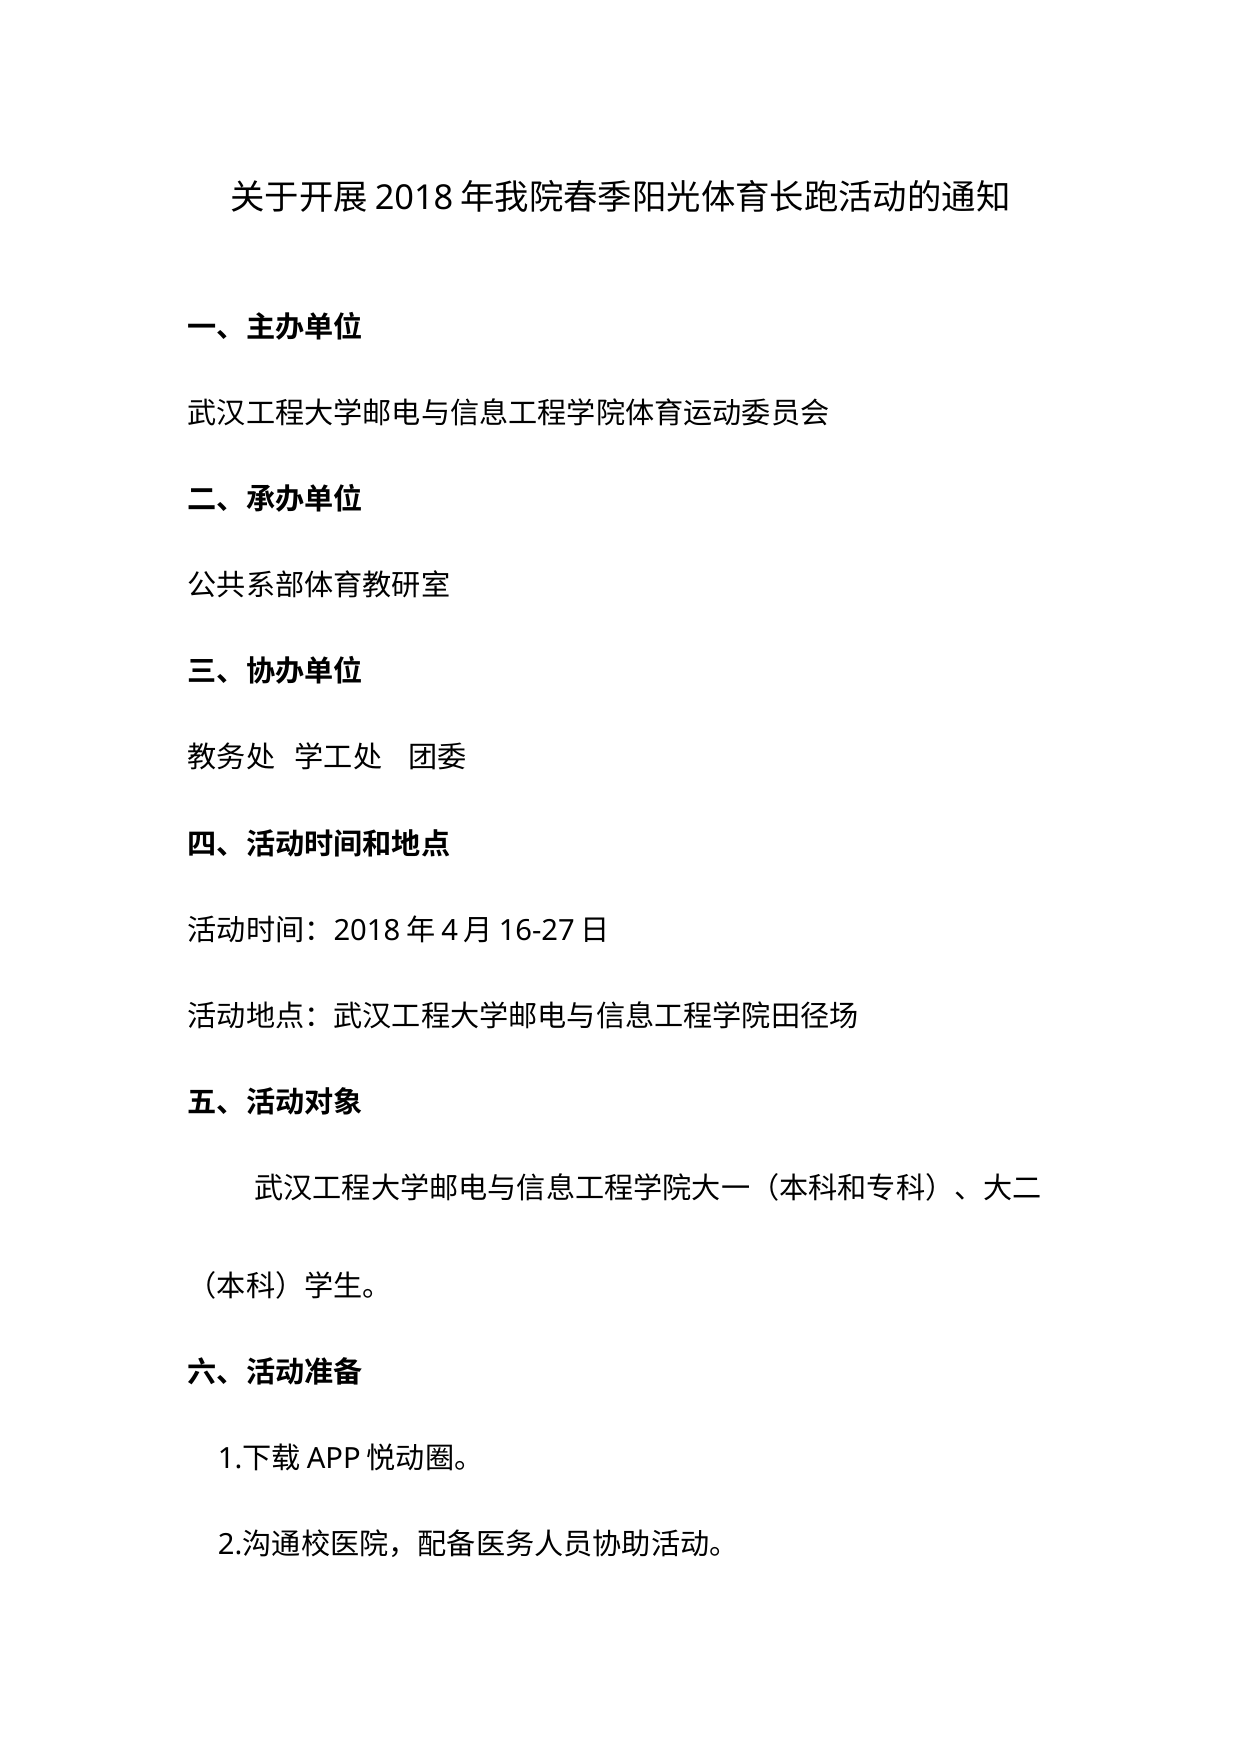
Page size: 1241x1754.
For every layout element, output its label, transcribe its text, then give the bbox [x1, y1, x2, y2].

text 武汉工程大学邮电与信息工程学院大一（本科和专科）、大二（本科）学生。 [187, 1153, 1053, 1316]
text 二、承办单位 [187, 464, 1053, 529]
text 活动时间：2018年4月16-27日 [187, 895, 1053, 960]
text 四、活动时间和地点 [187, 809, 1053, 874]
text 活动地点：武汉工程大学邮电与信息工程学院田径场 [187, 981, 1053, 1046]
text 2.沟通校医院，配备医务人员协助活动。 [187, 1509, 1053, 1574]
text 关于开展2018年我院春季阳光体育长跑活动的通知 [187, 162, 1053, 227]
text 武汉工程大学邮电与信息工程学院体育运动委员会 [187, 378, 1053, 443]
list 1.下载APP悦动圈。 [187, 1423, 1053, 1488]
text 公共系部体育教研室 [187, 550, 1053, 615]
text 六、活动准备 [187, 1337, 1053, 1402]
text 五、活动对象 [187, 1067, 1053, 1132]
text 教务处 学工处 团委 [187, 723, 1053, 788]
text 三、协办单位 [187, 637, 1053, 702]
text 一、主办单位 [187, 292, 1053, 357]
